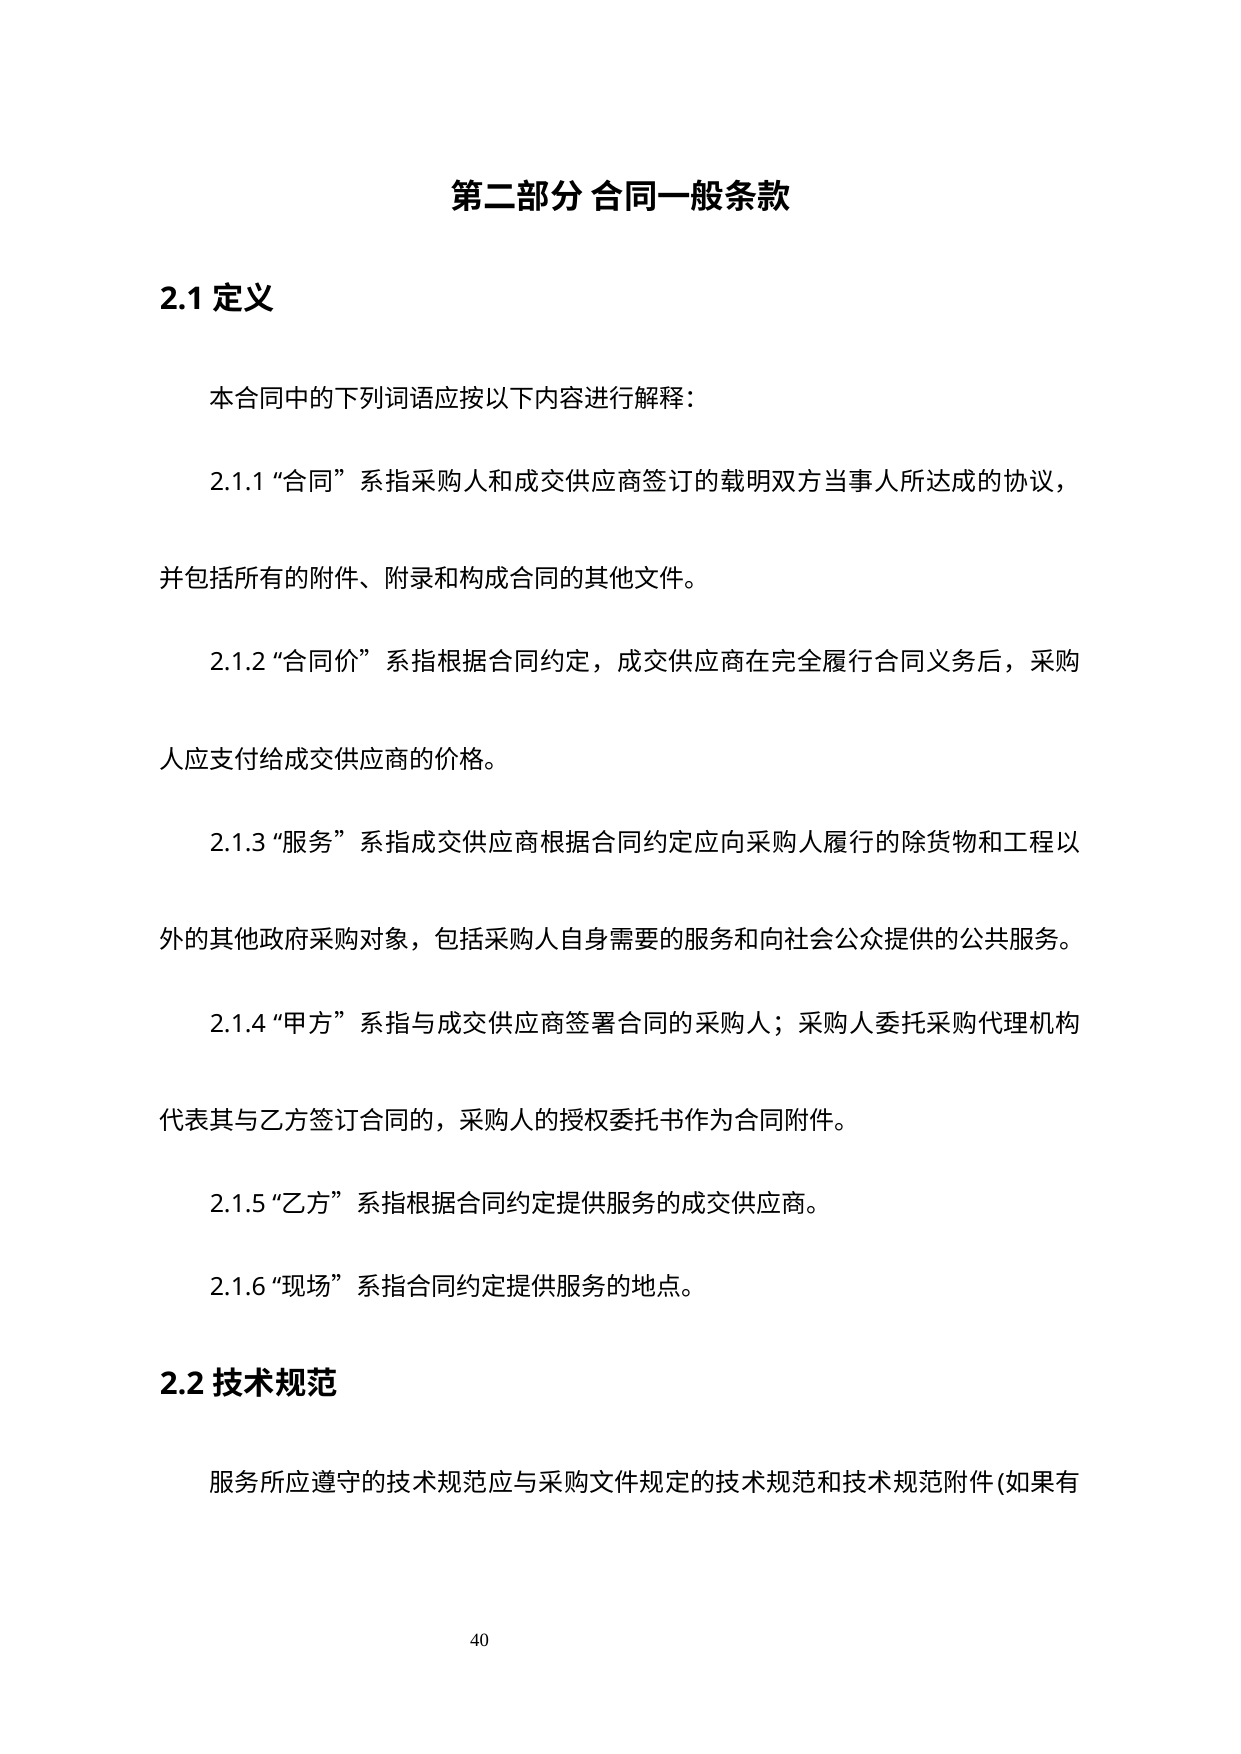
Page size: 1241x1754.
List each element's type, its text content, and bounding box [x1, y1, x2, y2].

text 2.1.3 “服务”系指成交供应商根据合同约定应向采购人履行的除货物和工程以外的其他政府采购对象，包括采购人自身需要的服务和向社会公众提供的公共服务。 [159, 808, 1081, 971]
text 2.1.2 “合同价”系指根据合同约定，成交供应商在完全履行合同义务后，采购人应支付给成交供应商的价格。 [159, 627, 1081, 790]
text 2.1.5 “乙方”系指根据合同约定提供服务的成交供应商。 [159, 1169, 1081, 1234]
text 2.1.6 “现场”系指合同约定提供服务的地点。 [159, 1252, 1081, 1317]
text 2.1.4 “甲方”系指与成交供应商签署合同的采购人；采购人委托采购代理机构代表其与乙方签订合同的，采购人的授权委托书作为合同附件。 [159, 989, 1081, 1151]
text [159, 1448, 1081, 1513]
text 第二部分 合同一般条款 [159, 162, 1081, 227]
text 2.1 定义 [159, 263, 1081, 328]
text 2.2 技术规范 [159, 1348, 1081, 1413]
text 本合同中的下列词语应按以下内容进行解释： [159, 364, 1081, 429]
text 2.1.1 “合同”系指采购人和成交供应商签订的载明双方当事人所达成的协议，并包括所有的附件、附录和构成合同的其他文件。 [159, 447, 1081, 609]
